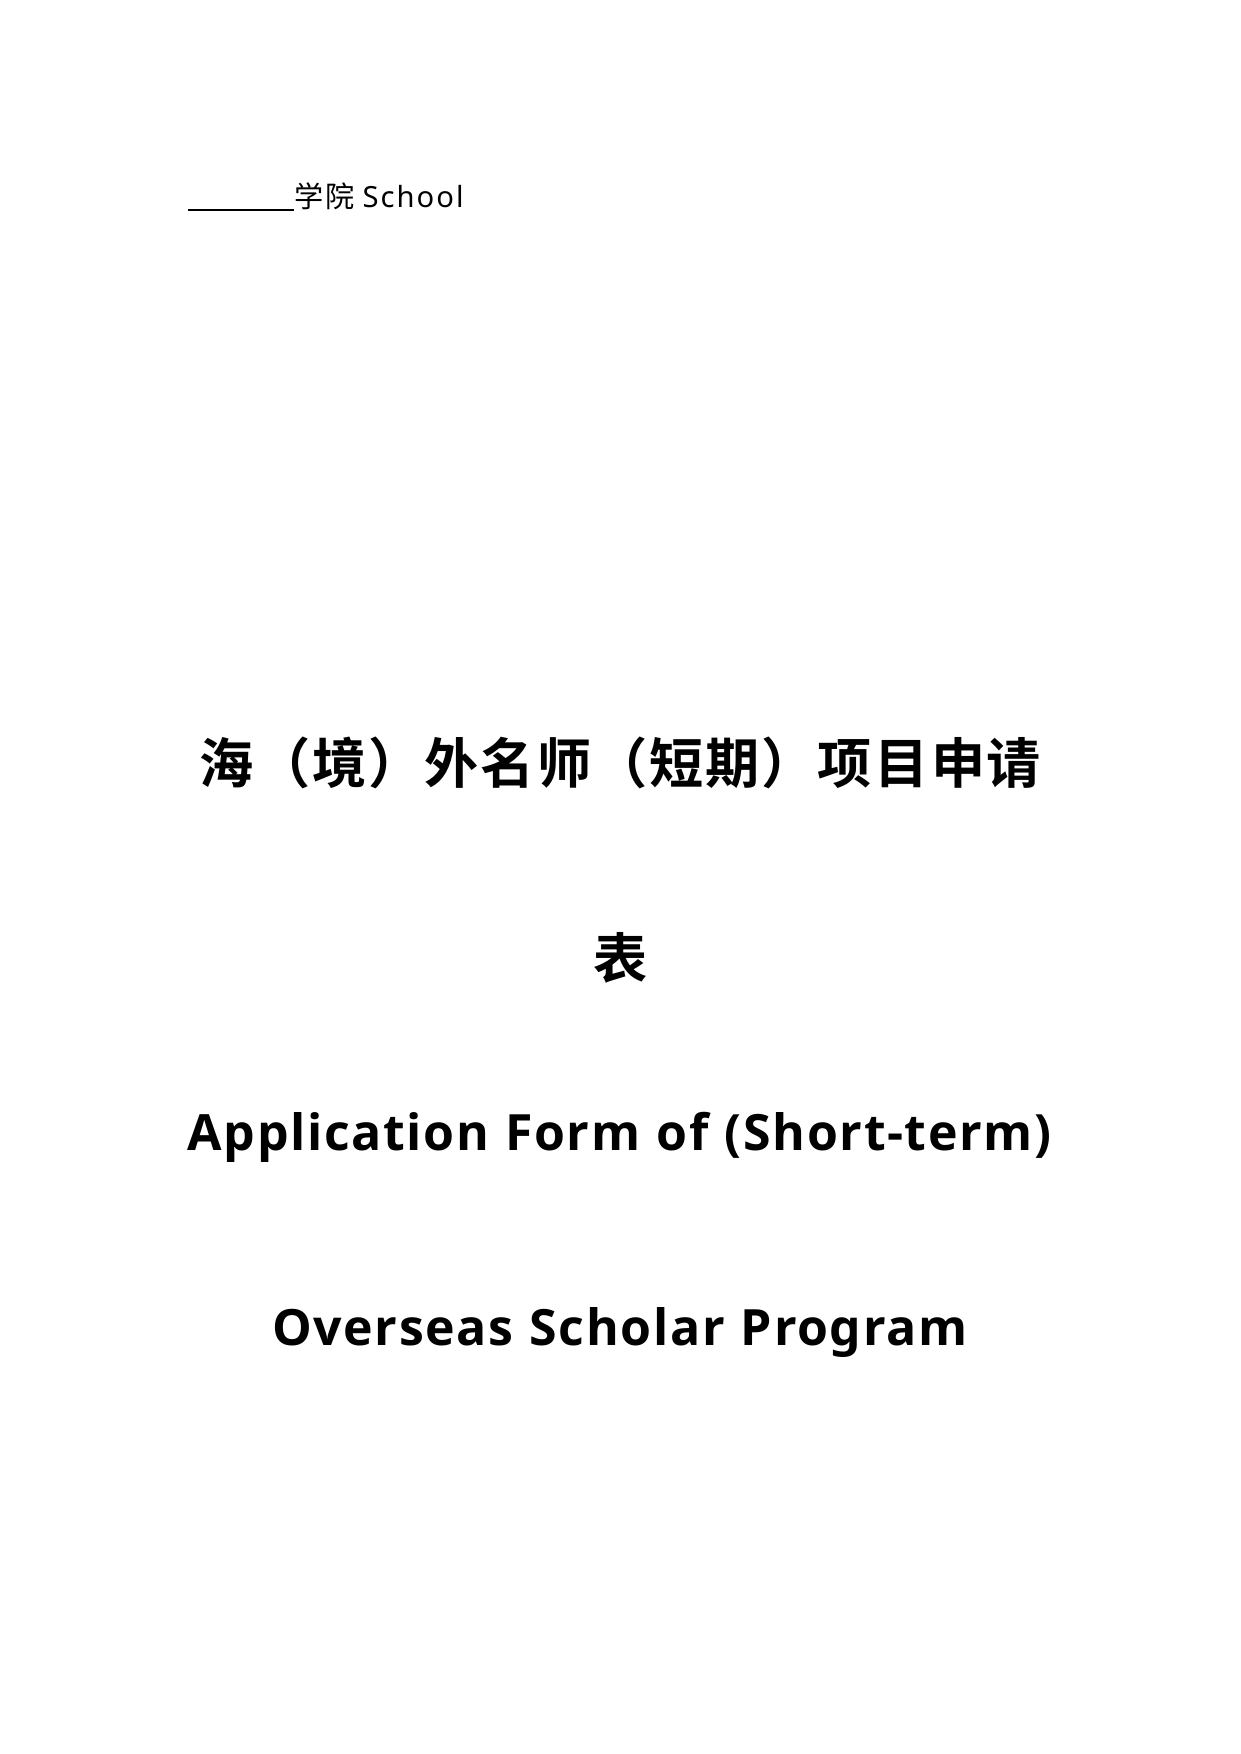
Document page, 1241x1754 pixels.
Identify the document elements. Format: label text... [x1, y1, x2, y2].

text 学院School [187, 162, 1053, 227]
text 海（境）外名师（短期）项目申请表 [187, 711, 1053, 1003]
text Application Form of (Short-term) Overseas Scholar Program [187, 1082, 1053, 1374]
